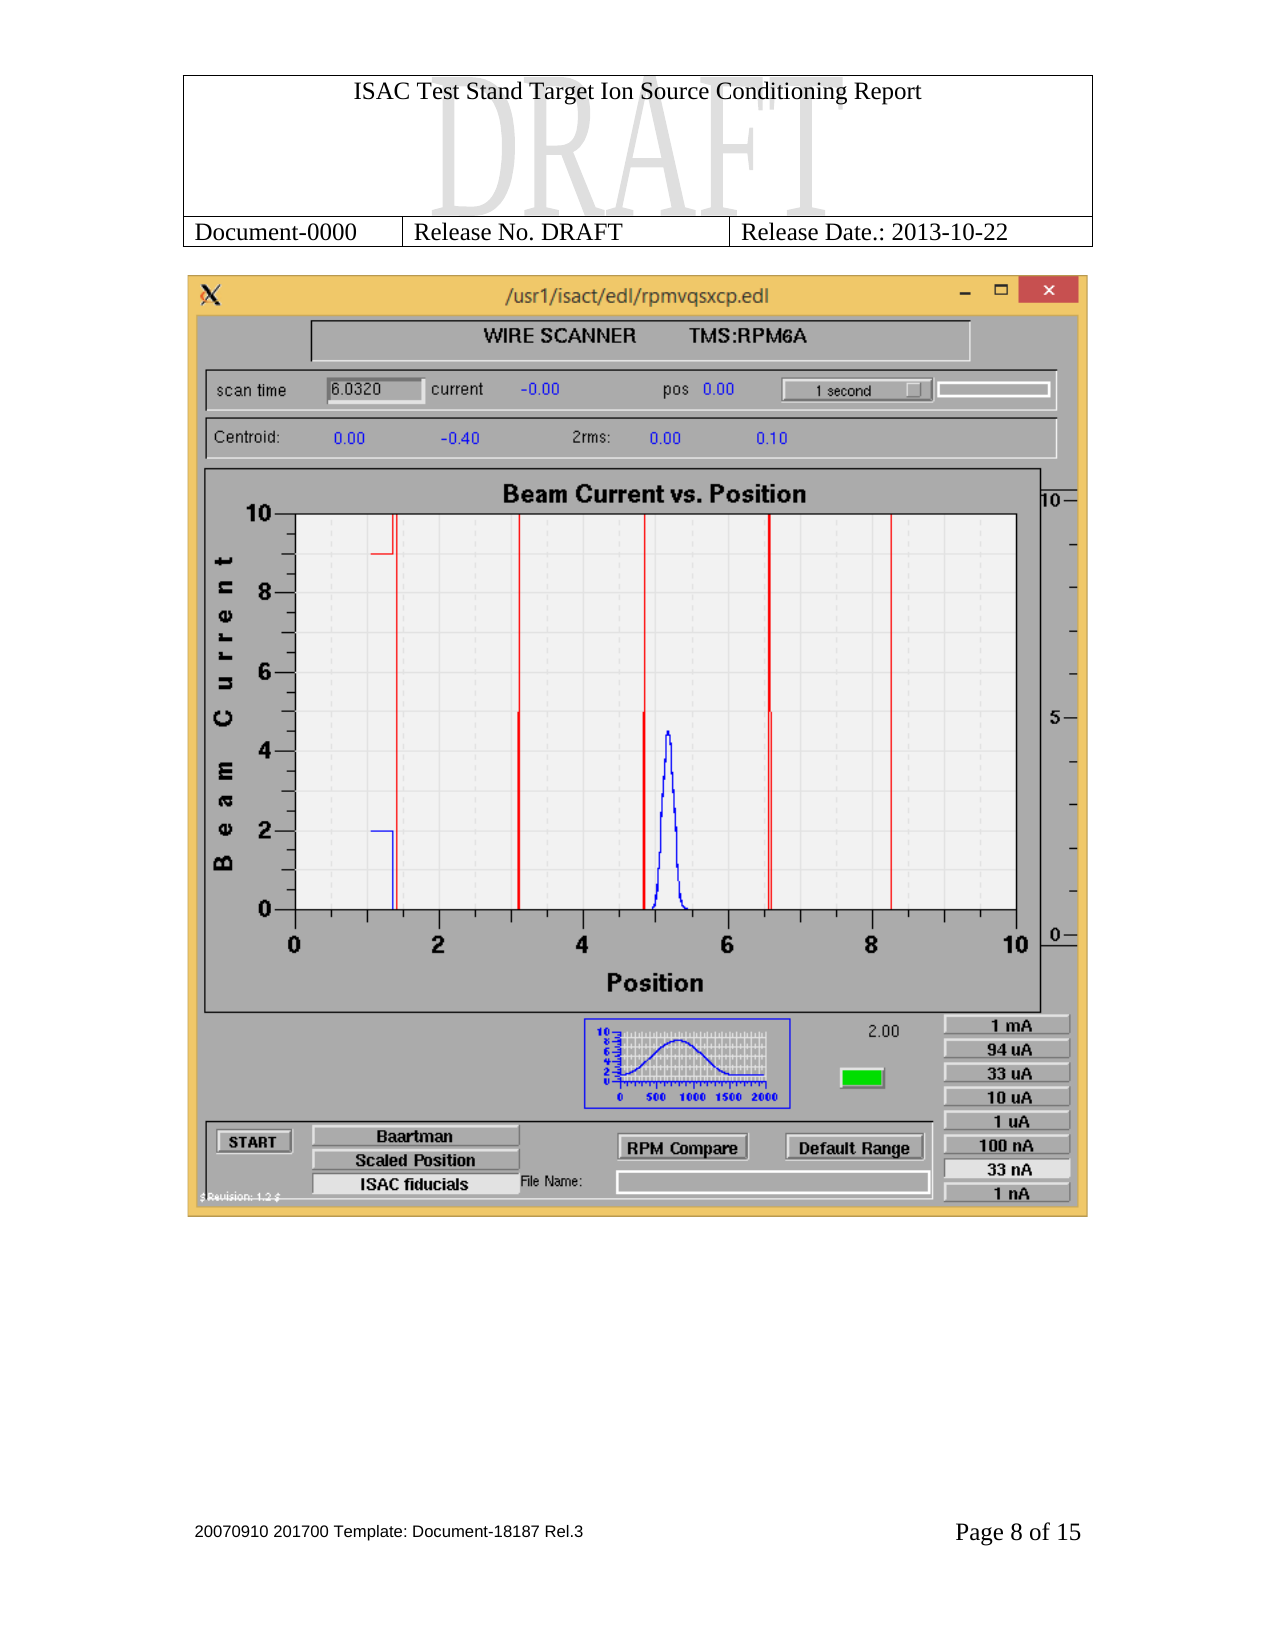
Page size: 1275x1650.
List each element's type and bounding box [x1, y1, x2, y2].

picture [187, 275, 1088, 1217]
